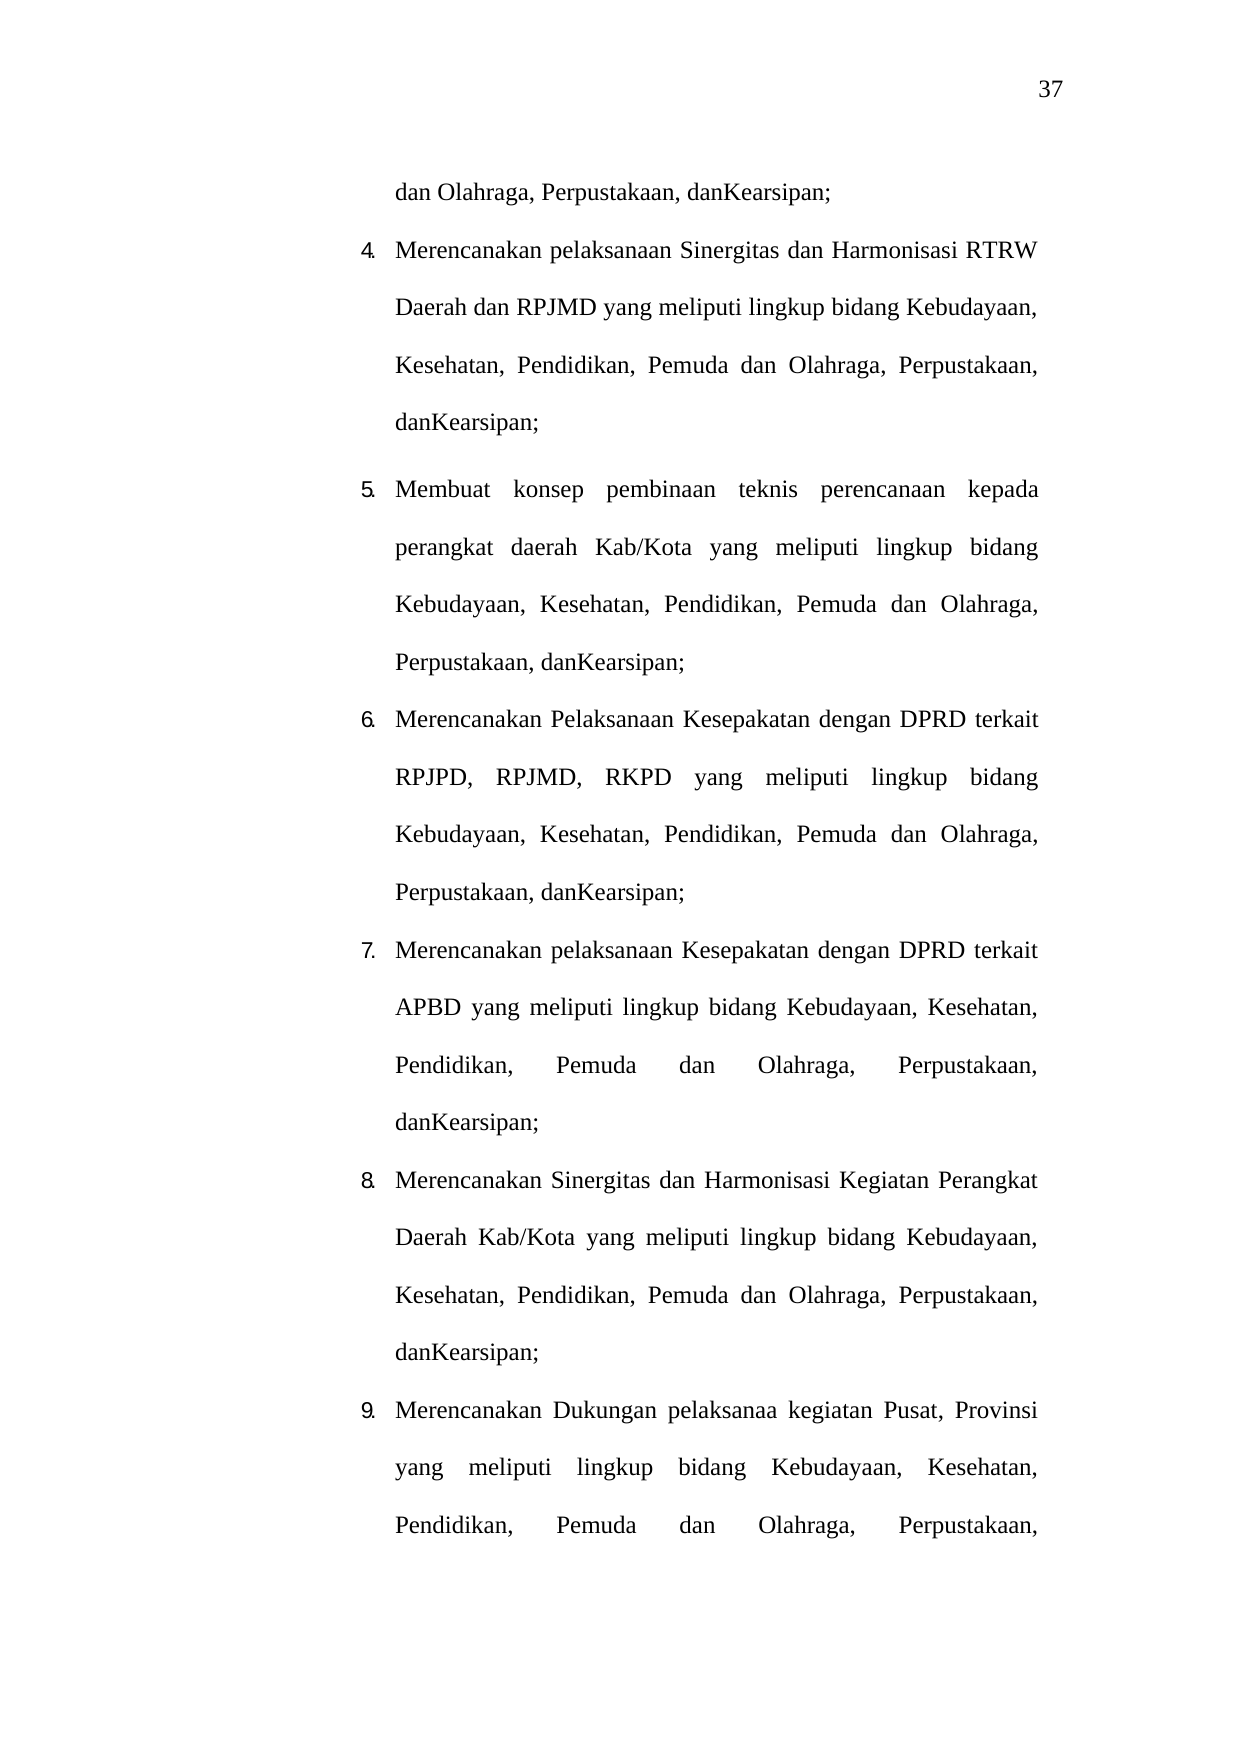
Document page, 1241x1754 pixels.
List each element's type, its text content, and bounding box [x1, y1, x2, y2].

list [361, 177, 1038, 206]
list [361, 1395, 1038, 1538]
list Membuat konsep pembinaan teknis perencanaan kepada perangkat daerah Kab/Kota yang meliputi lingkup bidang Kebudayaan, Kesehatan, Pendidikan, Pemuda dan Olahraga, Perpustakaan, danKearsipan; [361, 474, 1039, 676]
list Merencanakan pelaksanaan Sinergitas dan Harmonisasi RTRW Daerah dan RPJMD yang meliputi lingkup bidang Kebudayaan, Kesehatan, Pendidikan, Pemuda dan Olahraga, Perpustakaan, danKearsipan; [361, 235, 1038, 436]
list Merencanakan Pelaksanaan Kesepakatan dengan DPRD terkait RPJPD, RPJMD, RKPD yang meliputi lingkup bidang Kebudayaan, Kesehatan, Pendidikan, Pemuda dan Olahraga, Perpustakaan, danKearsipan; [361, 704, 1039, 906]
list Merencanakan Sinergitas dan Harmonisasi Kegiatan Perangkat Daerah Kab/Kota yang meliputi lingkup bidang Kebudayaan, Kesehatan, Pendidikan, Pemuda dan Olahraga, Perpustakaan, danKearsipan; [361, 1165, 1038, 1366]
list Merencanakan pelaksanaan Kesepakatan dengan DPRD terkait APBD yang meliputi lingkup bidang Kebudayaan, Kesehatan, Pendidikan, Pemuda dan Olahraga, Perpustakaan, danKearsipan; [361, 935, 1038, 1136]
